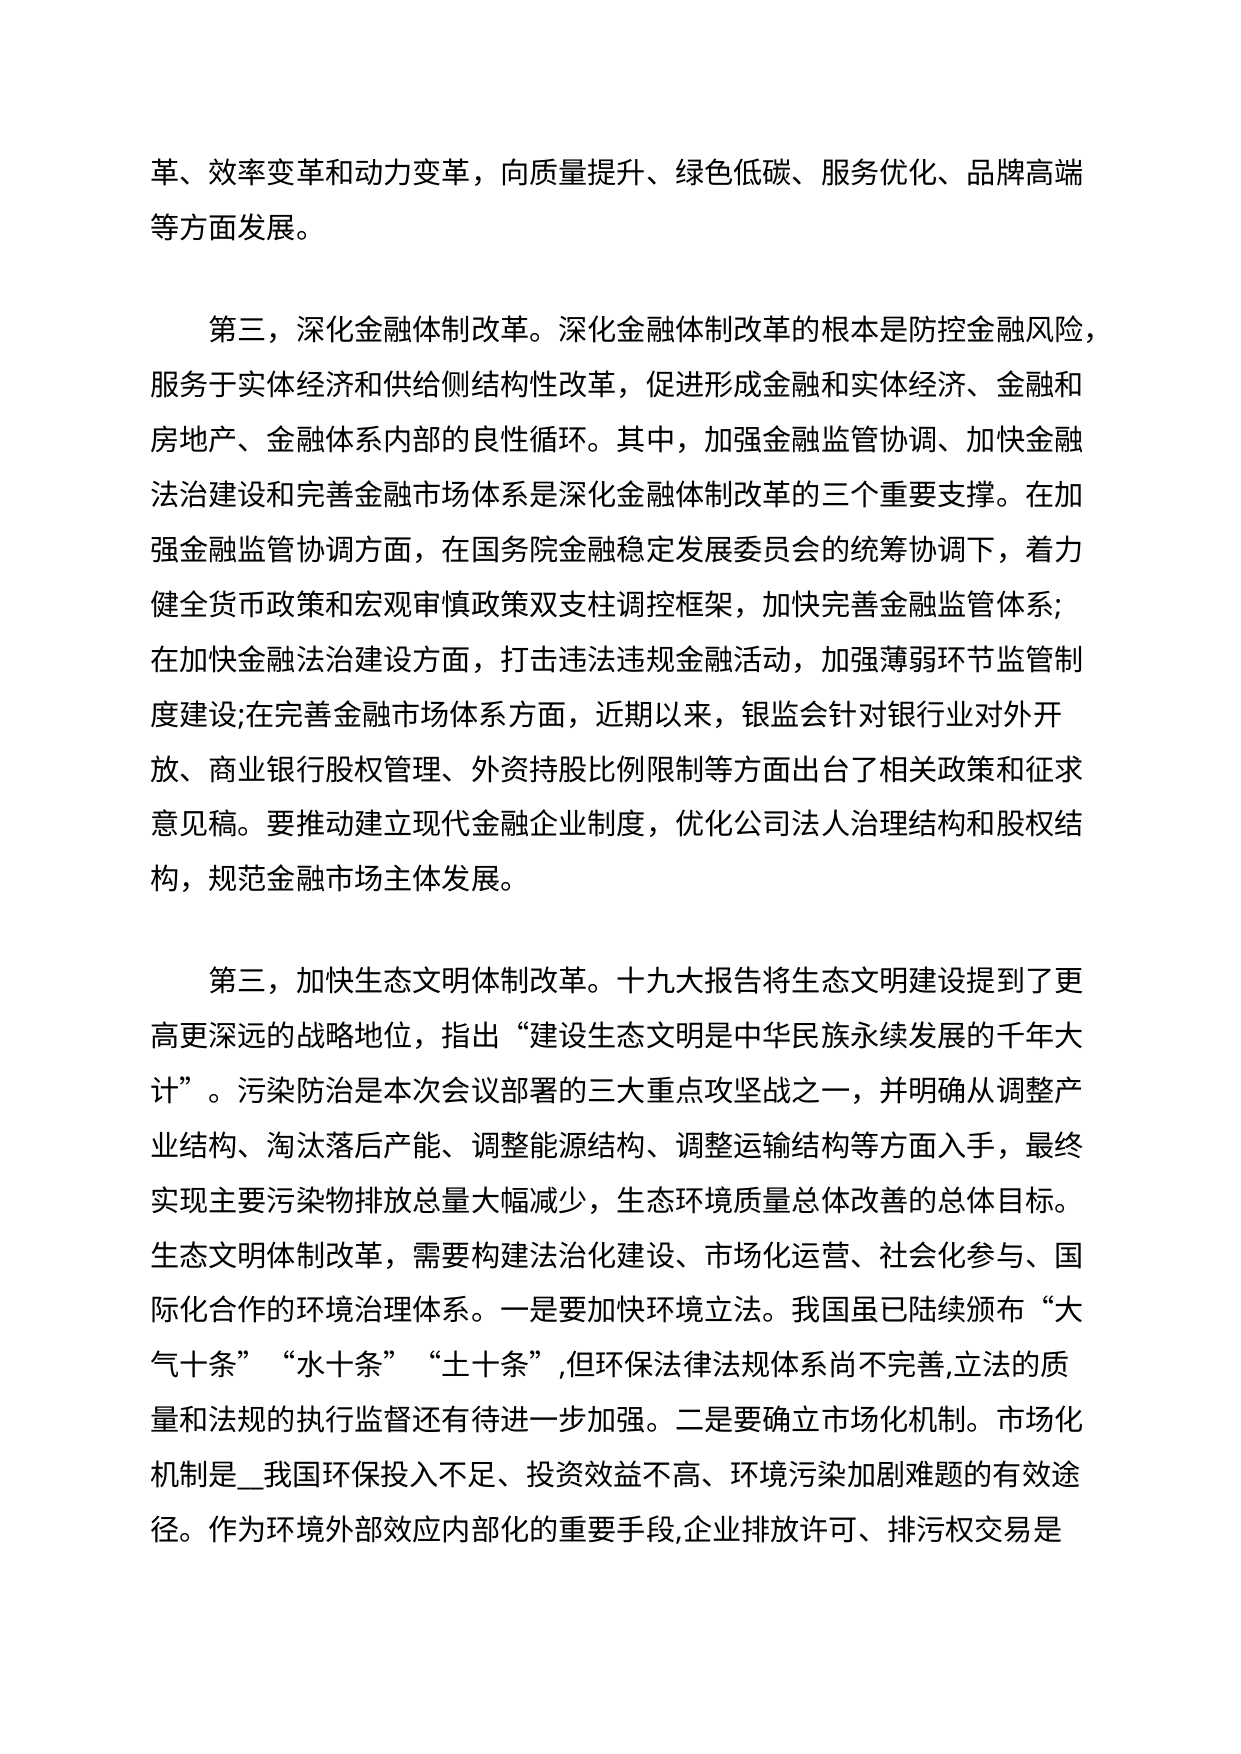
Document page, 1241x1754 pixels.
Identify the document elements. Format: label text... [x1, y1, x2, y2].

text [150, 150, 1090, 247]
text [150, 958, 1090, 1549]
text 第三，深化金融体制改革。深化金融体制改革的根本是防控金融风险，服务于实体经济和供给侧结构性改革，促进形成金融和实体经济、金融和房地产、金融体系内部的良性循环。其中，加强金融监管协调、加快金融法治建设和完善金融市场体系是深化金融体制改革的三个重要支撑。在加强金融监管协调方面，在国务院金融稳定发展委员会的统筹协调下，着力健全货币政策和宏观审慎政策双支柱调控框架，加快完善金融监管体系;在加快金融法治建设方面，打击违法违规金融活动，加强薄弱环节监管制度建设;在完善金融市场体系方面，近期以来，银监会针对银行业对外开放、商业银行股权管理、外资持股比例限制等方面出台了相关政策和征求意见稿。要推动建立现代金融企业制度，优化公司法人治理结构和股权结构，规范金融市场主体发展。 [150, 307, 1090, 898]
